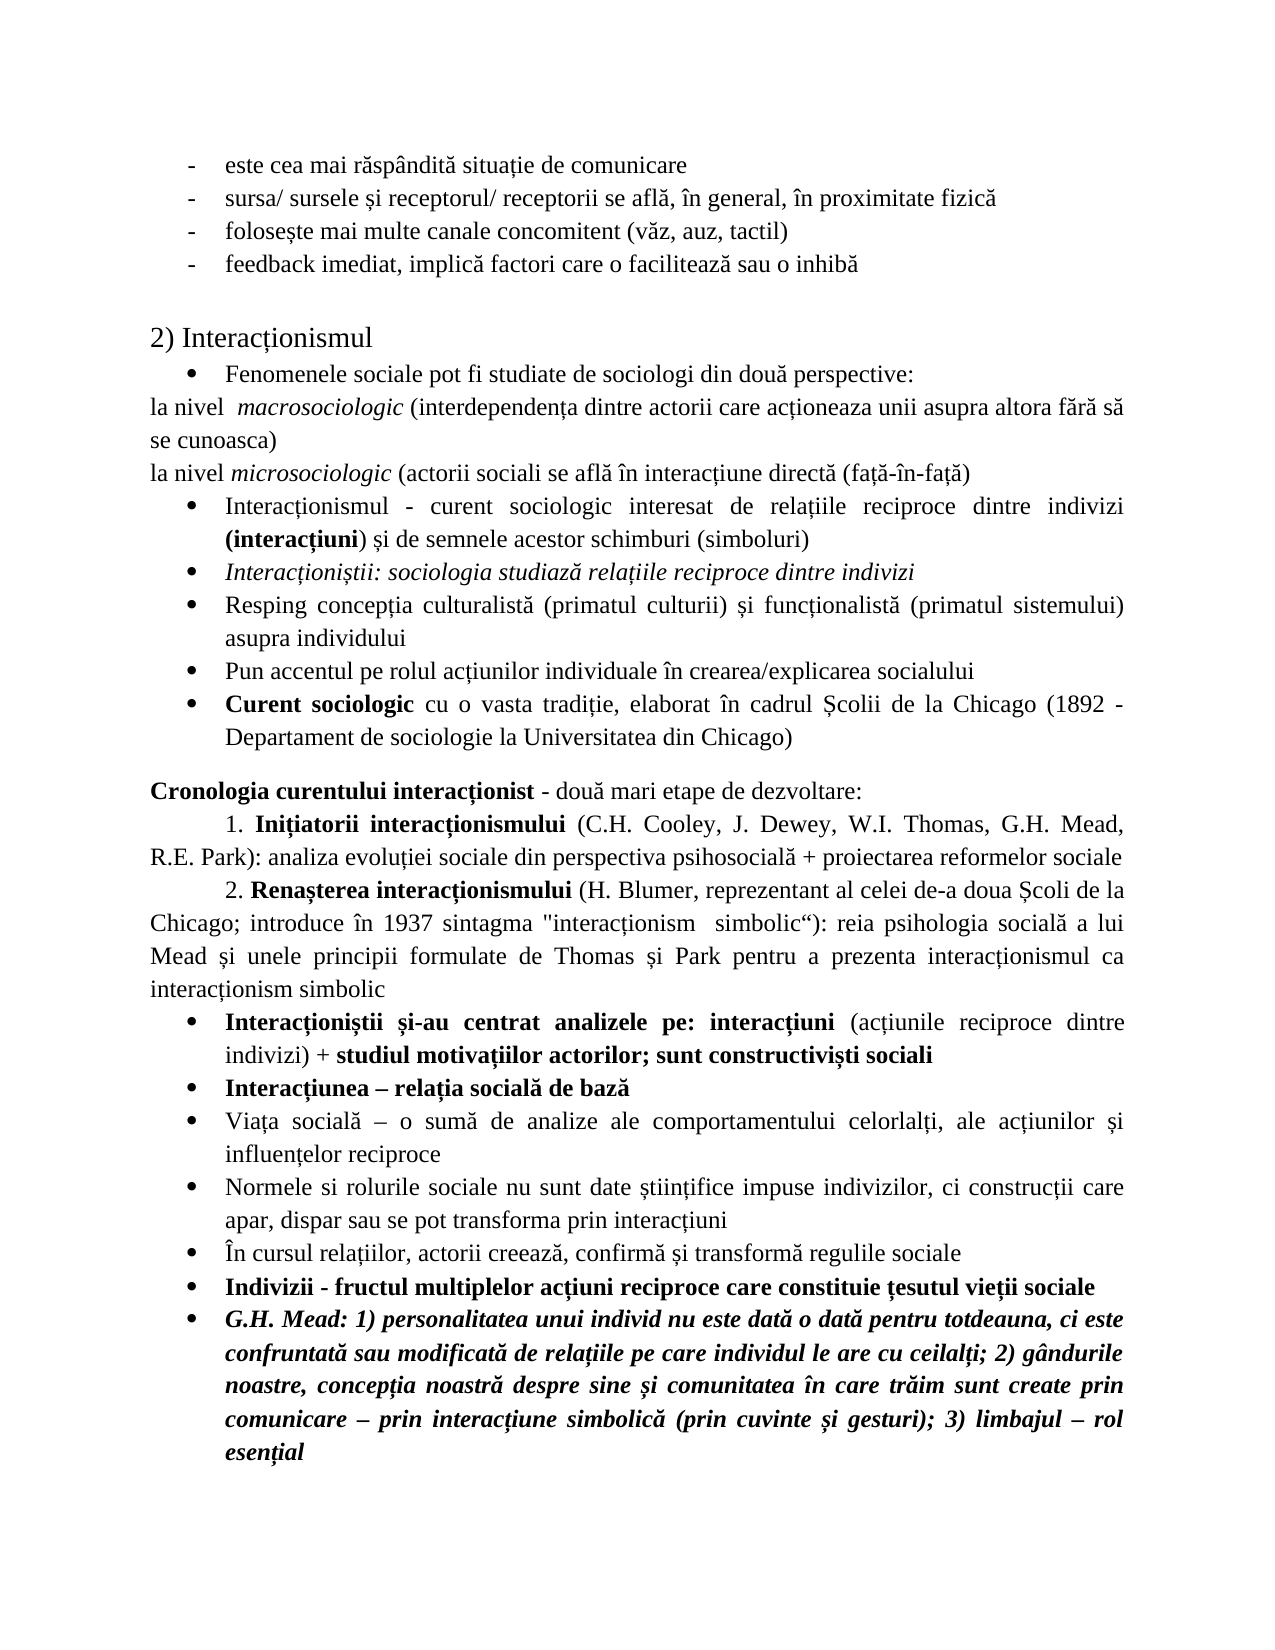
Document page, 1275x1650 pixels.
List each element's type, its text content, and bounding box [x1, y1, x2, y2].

list Indivizii - fructul multiplelor acțiuni reciproce care constituie țesutul vieții sociale [187, 1272, 1125, 1300]
list 2) Interacționismul [150, 321, 1125, 354]
list În cursul relațiilor, actorii creează, confirmă și transformă regulile sociale [187, 1238, 1125, 1267]
list 1. Inițiatorii interacționismului (C.H. Cooley, J. Dewey, W.I. Thomas, G.H. Mead, R.E. Park): analiza evoluției sociale din perspectiva psihosocială + proiectarea reformelor sociale [150, 809, 1125, 871]
list este cea mai răspândită situație de comunicare [187, 150, 1125, 179]
list Interacționiștii și-au centrat analizele pe: interacțiuni (acțiunile reciproce dintre indivizi) + studiul motivațiilor actorilor; sunt constructiviști sociali [187, 1007, 1125, 1069]
list Interacțiunea – relația socială de bază [187, 1073, 1125, 1102]
list feedback imediat, implică factori care o facilitează sau o inhibă [187, 249, 1125, 278]
list Viața socială – o sumă de analize ale comportamentului celorlalți, ale acțiunilor și influențelor reciproce [187, 1106, 1125, 1168]
list sursa/ sursele și receptorul/ receptorii se află, în general, în proximitate fizică [187, 183, 1125, 212]
list Resping concepția culturalistă (primatul culturii) și funcționalistă (primatul sistemului) asupra individului [187, 590, 1125, 652]
list Curent sociologic cu o vasta tradiție, elaborat în cadrul Școlii de la Chicago (1892 - Departament de sociologie la Universitatea din Chicago) [187, 689, 1125, 751]
text Cronologia curentului interacționist - două mari etape de dezvoltare: [150, 776, 1125, 805]
list 2. Renașterea interacționismului (H. Blumer, reprezentant al celei de-a doua Școli de la Chicago; introduce în 1937 sintagma "interacționism simbolic“): reia psihologia socială a lui Mead și unele principii formulate de Thomas și Park pentru a prezenta interacționismul ca interacționism simbolic [150, 875, 1125, 1003]
list Fenomenele sociale pot fi studiate de sociologi din două perspective: [187, 359, 1125, 388]
list Interacționismul - curent sociologic interesat de relațiile reciproce dintre indivizi (interacțiuni) și de semnele acestor schimburi (simboluri) [187, 491, 1125, 553]
list la nivel macrosociologic (interdependența dintre actorii care acționeaza unii asupra altora fără să se cunoasca) [150, 392, 1125, 454]
list G.H. Mead: 1) personalitatea unui individ nu este dată o dată pentru totdeauna, ci este confruntată sau modificată de relațiile pe care individul le are cu ceilalți; 2) gândurile noastre, concepția noastră despre sine și comunitatea în care trăim sunt create prin comunicare – prin interacțiune simbolică (prin cuvinte și gesturi); 3) limbajul – rol esențial [187, 1304, 1125, 1465]
list Interacționiștii: sociologia studiază relațiile reciproce dintre indivizi [187, 557, 1125, 586]
list folosește mai multe canale concomitent (văz, auz, tactil) [187, 216, 1125, 245]
list Normele si rolurile sociale nu sunt date științifice impuse indivizilor, ci construcții care apar, dispar sau se pot transforma prin interacțiuni [187, 1172, 1125, 1234]
list la nivel microsociologic (actorii sociali se află în interacțiune directă (față-în-față) [150, 458, 1125, 487]
list Pun accentul pe rolul acțiunilor individuale în crearea/explicarea socialului [187, 656, 1125, 685]
